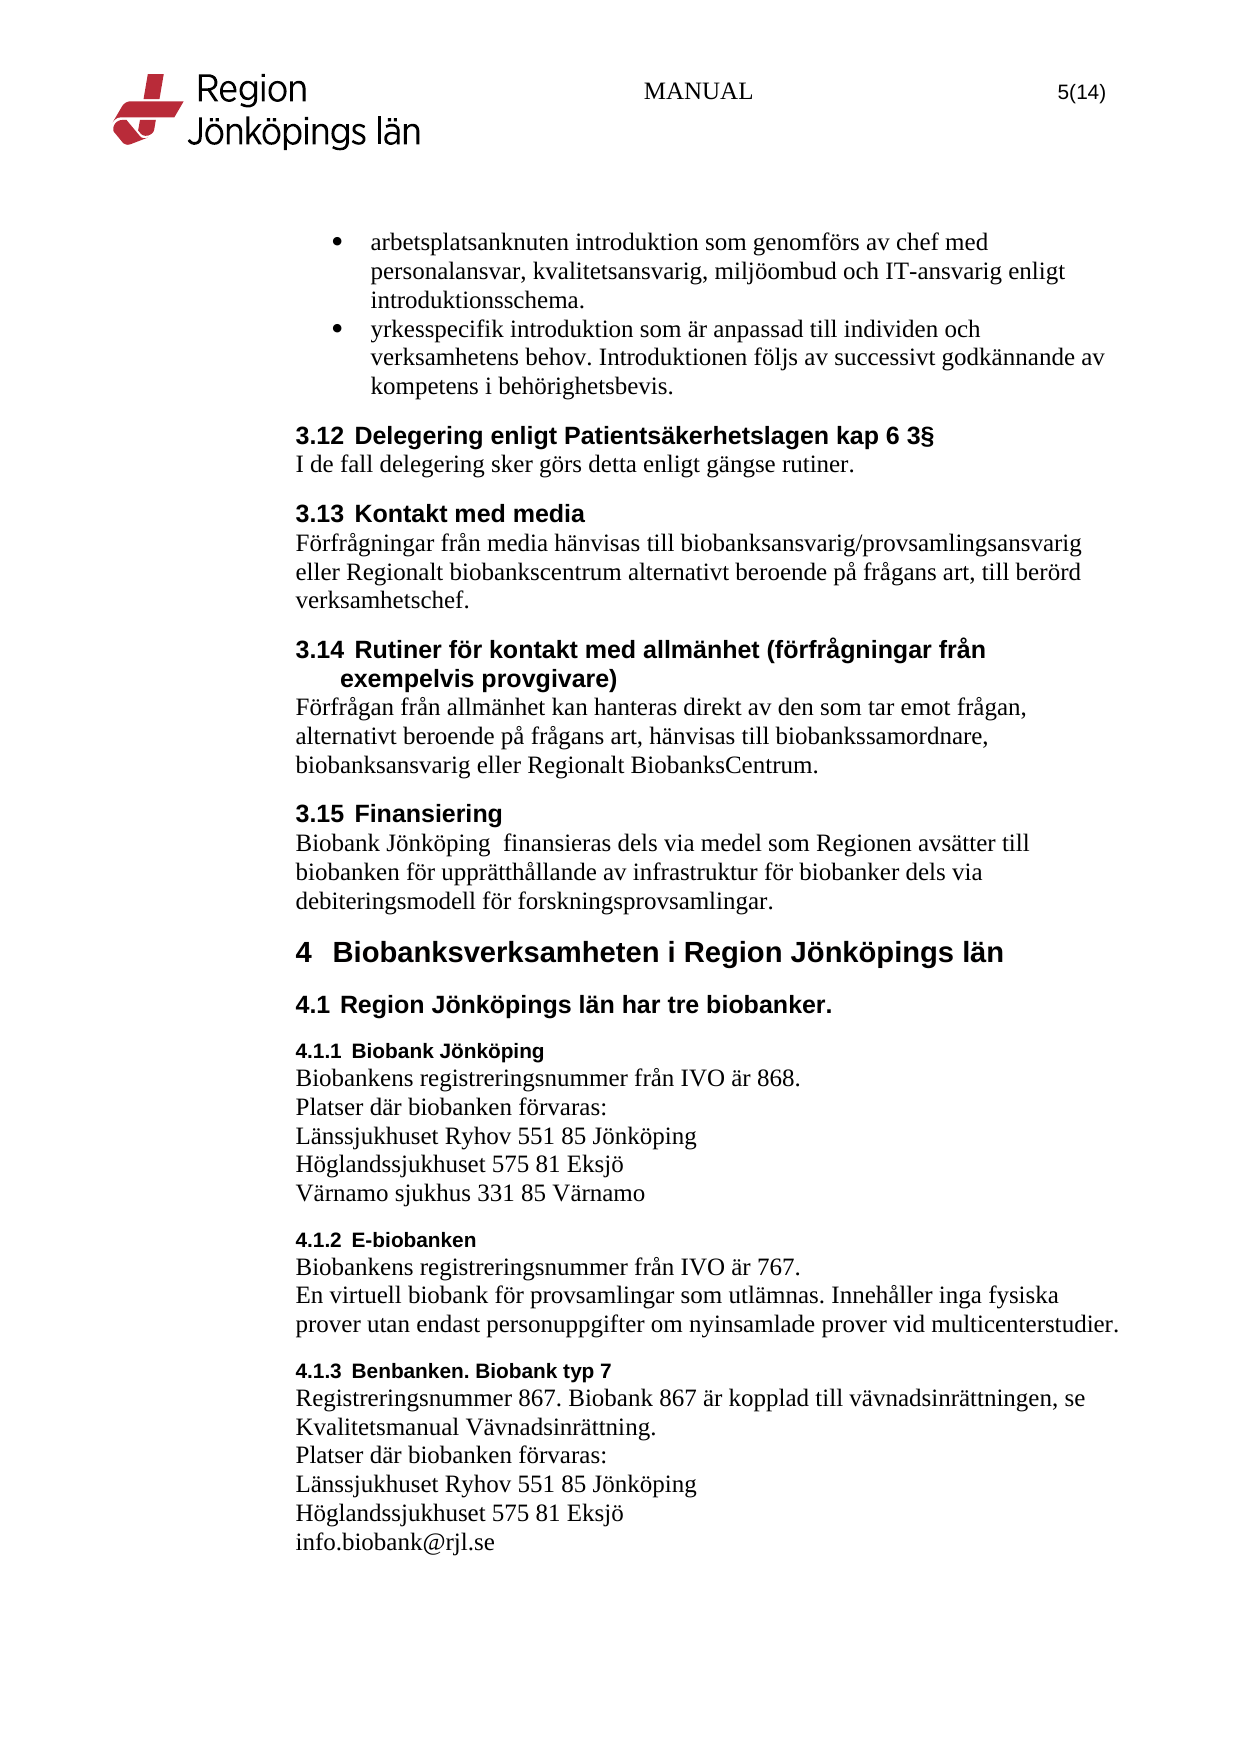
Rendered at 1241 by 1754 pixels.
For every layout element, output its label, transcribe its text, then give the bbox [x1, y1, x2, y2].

list arbetsplatsanknuten introduktion som genomförs av chef med personalansvar, kvalitetsansvarig, miljöombud och IT-ansvarig enligt introduktionsschema. [333, 227, 1122, 314]
subtitle Region Jönköpings län har tre biobanker. [295, 990, 1122, 1018]
subtitle Rutiner för kontakt med allmänhet (förfrågningar från exempelvis provgivare) [295, 635, 1122, 692]
subtitle Biobanksverksamheten i Region Jönköpings län [295, 935, 1122, 969]
text Förfrågningar från media hänvisas till biobanksansvarig/provsamlingsansvarig eller Regionalt biobankscentrum alternativt beroende på frågans art, till berörd verksamhetschef. [295, 528, 1122, 614]
text Biobankens registreringsnummer från IVO är 868. Platser där biobanken förvaras: Länssjukhuset Ryhov 551 85 Jönköping Höglandssjukhuset 575 81 Eksjö Värnamo sjukhus 331 85 Värnamo [295, 1063, 1122, 1207]
subtitle Finansiering [295, 799, 1122, 828]
subtitle Biobank Jönköping [295, 1039, 1122, 1063]
subtitle Delegering enligt Patientsäkerhetslagen kap 6 3§ [295, 421, 1122, 449]
text Biobankens registreringsnummer från IVO är 767. En virtuell biobank för provsamlingar som utlämnas. Innehåller inga fysiska prover utan endast personuppgifter om nyinsamlade prover vid multicenterstudier. [295, 1252, 1122, 1338]
text Biobank Jönköping finansieras dels via medel som Regionen avsätter till biobanken för upprätthållande av infrastruktur för biobanker dels via debiteringsmodell för forskningsprovsamlingar. [295, 828, 1122, 914]
text I de fall delegering sker görs detta enligt gängse rutiner. [295, 449, 1122, 478]
text Förfrågan från allmänhet kan hanteras direkt av den som tar emot frågan, alternativt beroende på frågans art, hänvisas till biobankssamordnare, biobanksansvarig eller Regionalt BiobanksCentrum. [295, 692, 1122, 779]
subtitle E-biobanken [295, 1228, 1122, 1252]
list yrkesspecifik introduktion som är anpassad till individen och verksamhetens behov. Introduktionen följs av successivt godkännande av kompetens i behörighetsbevis. [333, 314, 1122, 400]
subtitle Benbanken. Biobank typ 7 [295, 1359, 1122, 1383]
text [295, 1383, 1122, 1555]
subtitle Kontakt med media [295, 499, 1122, 528]
